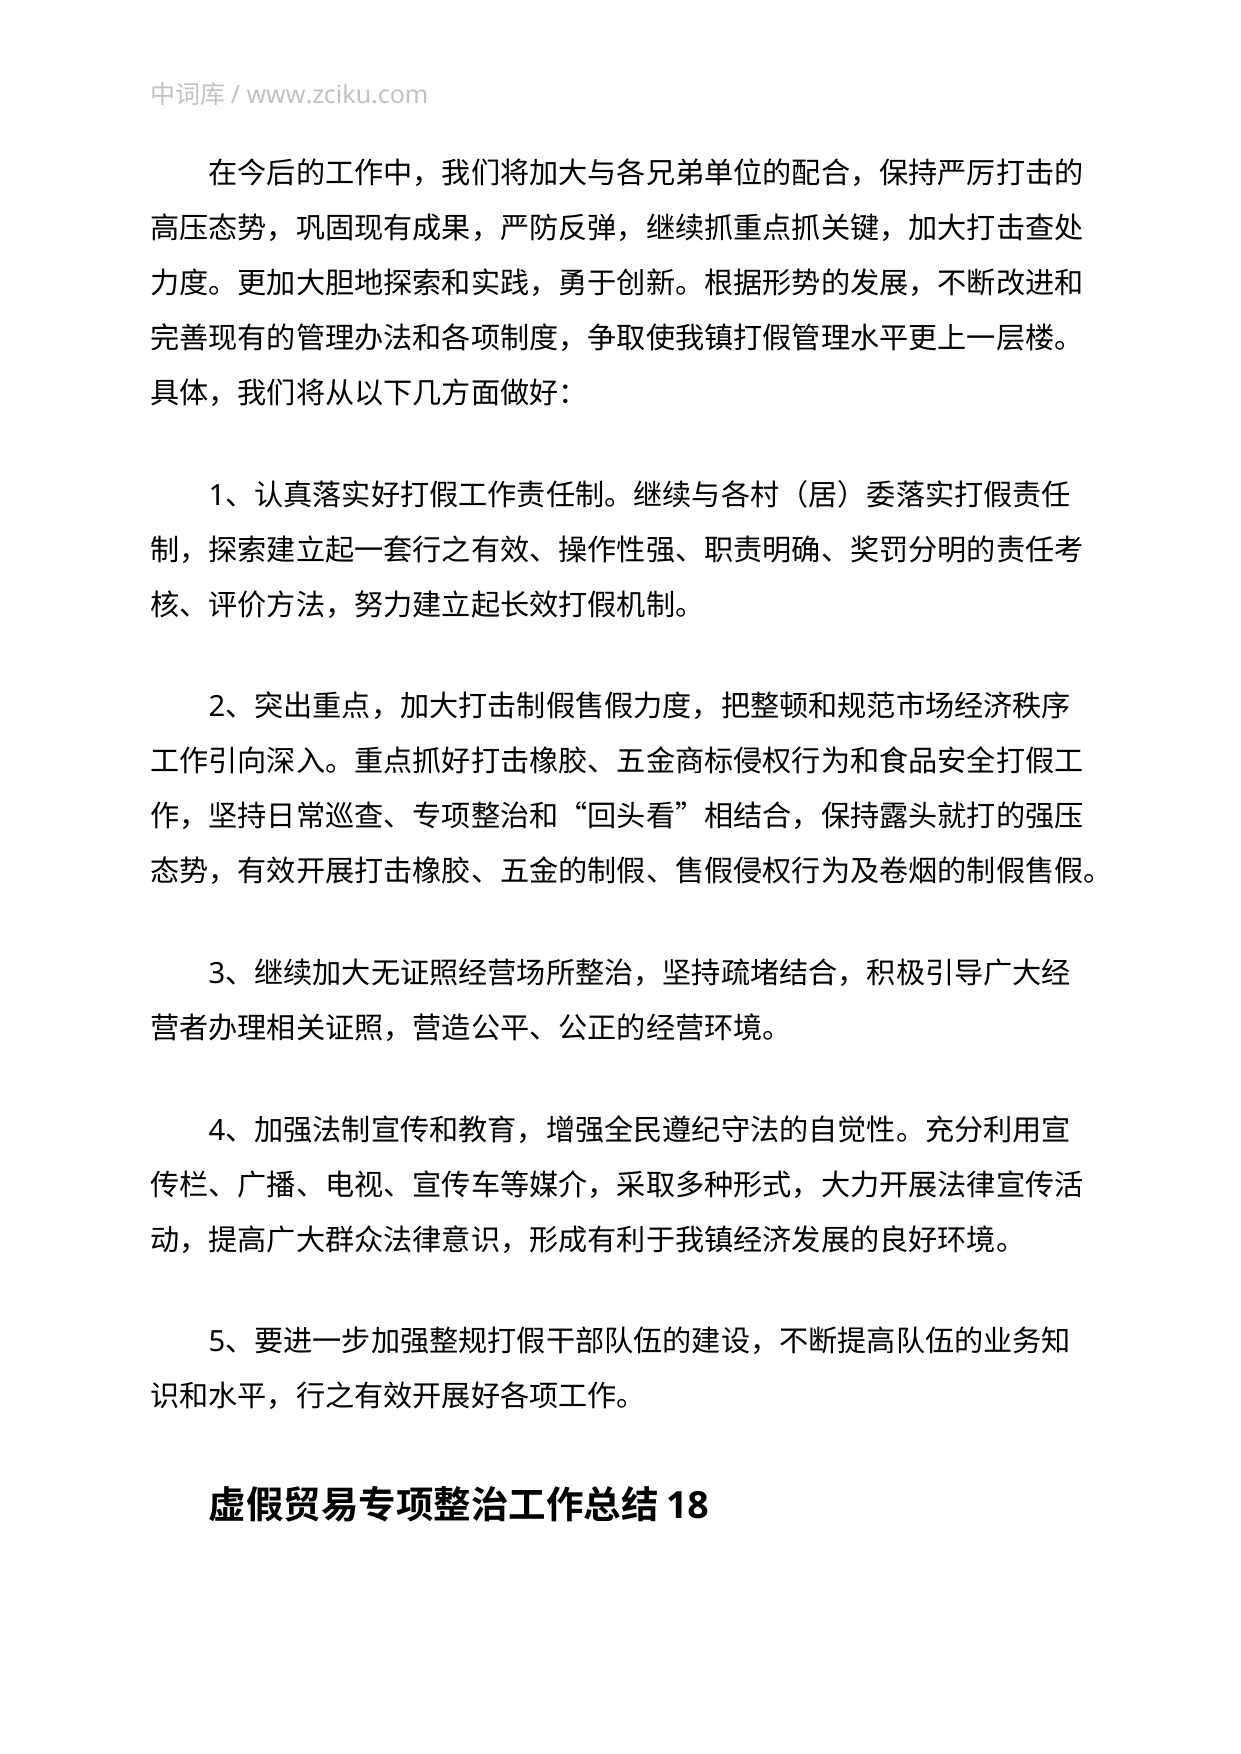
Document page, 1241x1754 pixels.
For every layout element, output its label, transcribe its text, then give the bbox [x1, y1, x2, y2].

text 在今后的工作中，我们将加大与各兄弟单位的配合，保持严厉打击的高压态势，巩固现有成果，严防反弹，继续抓重点抓关键，加大打击查处力度。更加大胆地探索和实践，勇于创新。根据形势的发展，不断改进和完善现有的管理办法和各项制度，争取使我镇打假管理水平更上一层楼。具体，我们将从以下几方面做好： [150, 150, 1090, 412]
text 3、继续加大无证照经营场所整治，坚持疏堵结合，积极引导广大经营者办理相关证照，营造公平、公正的经营环境。 [150, 949, 1090, 1047]
text 5、要进一步加强整规打假干部队伍的建设，不断提高队伍的业务知识和水平，行之有效开展好各项工作。 [150, 1318, 1090, 1415]
text 2、突出重点，加大打击制假售假力度，把整顿和规范市场经济秩序工作引向深入。重点抓好打击橡胶、五金商标侵权行为和食品安全打假工作，坚持日常巡查、专项整治和“回头看”相结合，保持露头就打的强压态势，有效开展打击橡胶、五金的制假、售假侵权行为及卷烟的制假售假。 [150, 683, 1090, 890]
text 1、认真落实好打假工作责任制。继续与各村（居）委落实打假责任制，探索建立起一套行之有效、操作性强、职责明确、奖罚分明的责任考核、评价方法，努力建立起长效打假机制。 [150, 471, 1090, 623]
text 虚假贸易专项整治工作总结18 [150, 1475, 1090, 1529]
text 4、加强法制宣传和教育，增强全民遵纪守法的自觉性。充分利用宣传栏、广播、电视、宣传车等媒介，采取多种形式，大力开展法律宣传活动，提高广大群众法律意识，形成有利于我镇经济发展的良好环境。 [150, 1106, 1090, 1258]
